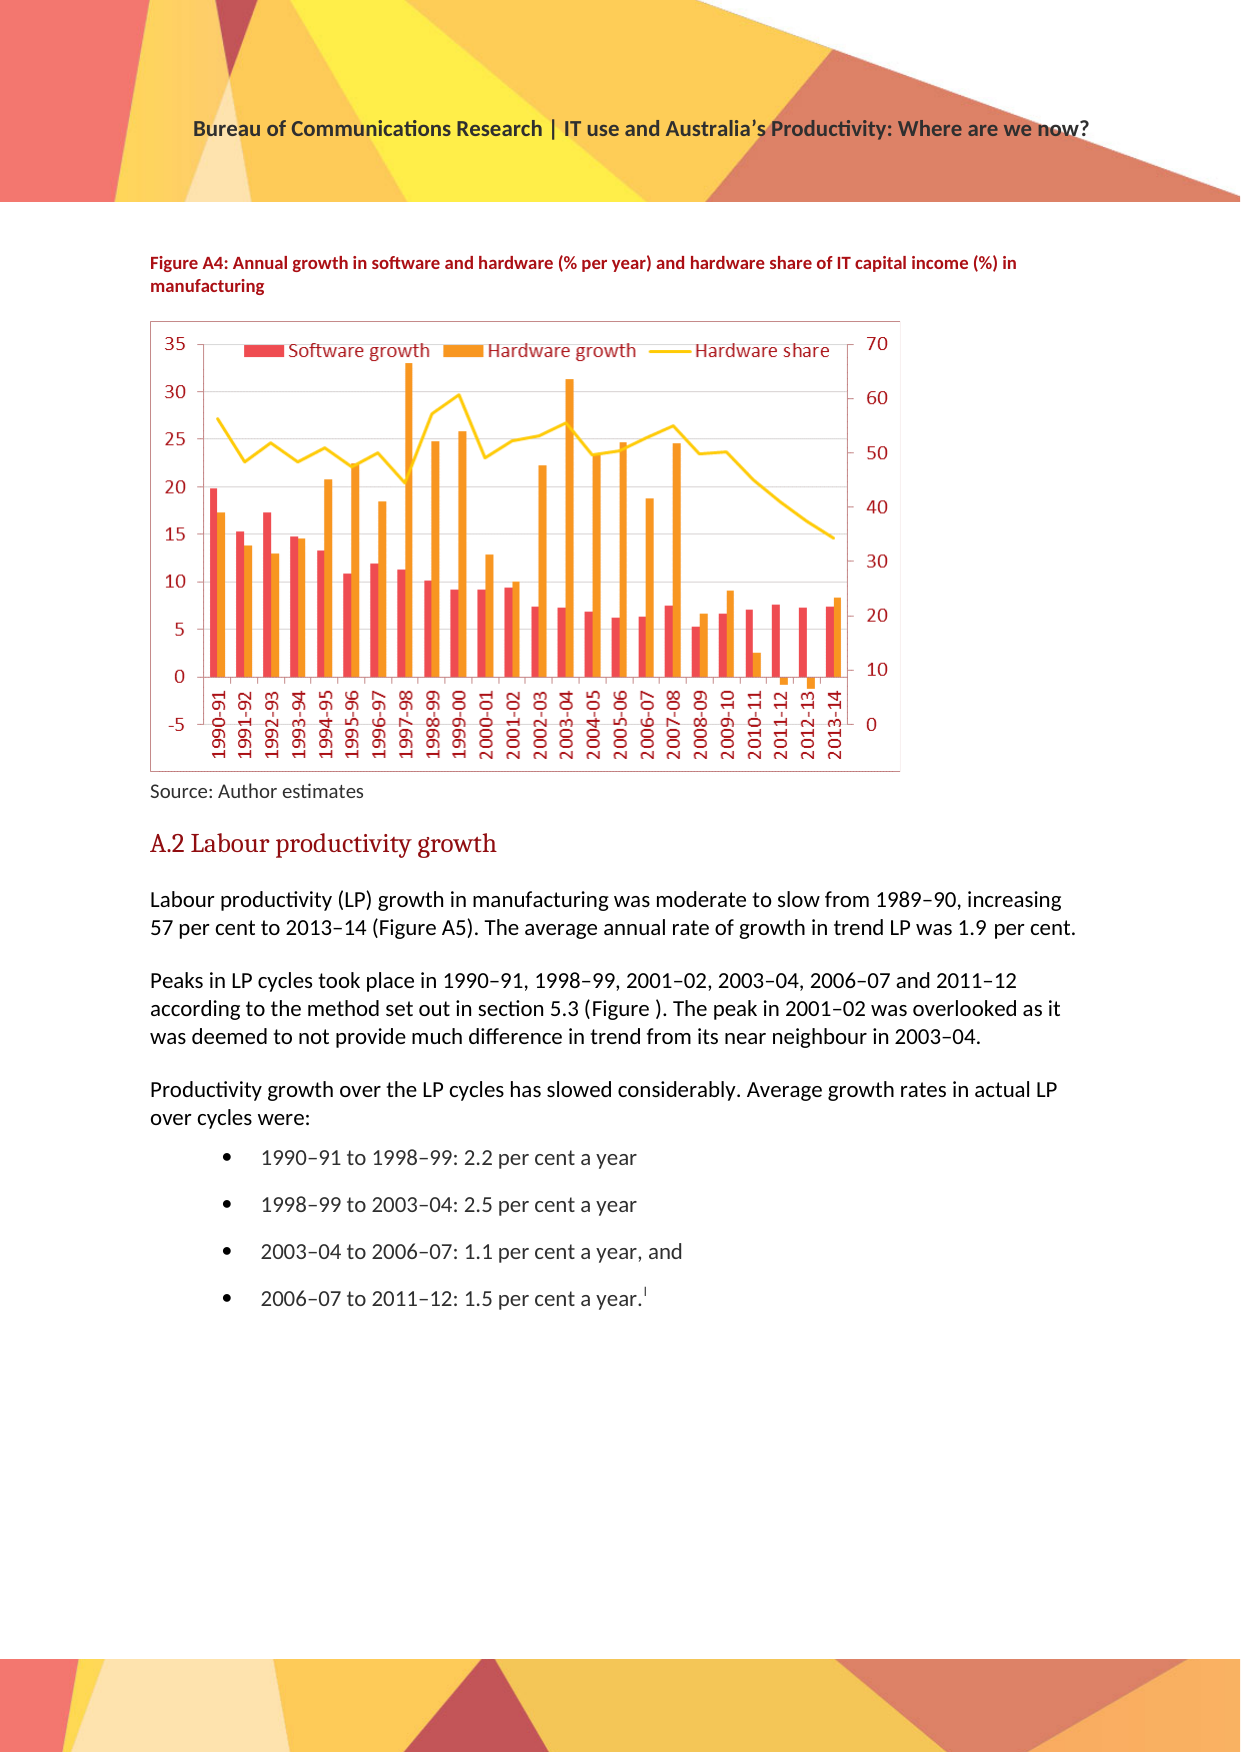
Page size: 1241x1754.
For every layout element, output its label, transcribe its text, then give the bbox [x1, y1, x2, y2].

text Productivity growth over the LP cycles has slowed considerably. Average growth rates in actual LP over cycles were: [150, 1075, 1090, 1131]
picture [0, 0, 1241, 202]
subtitle A.2 Labour productivity growth [150, 828, 1090, 860]
text Labour productivity (LP) growth in manufacturing was moderate to slow from 1989–90, increasing 57 per cent to 2013–14 (Figure A5). The average annual rate of growth in trend LP was 1.9 per cent. [150, 885, 1090, 941]
text 2003–04 to 2006–07: 1.1 per cent a year, and [223, 1237, 1090, 1265]
picture [150, 321, 901, 772]
text 2006–07 to 2011–12: 1.5 per cent a year. [223, 1284, 1090, 1312]
text 1990–91 to 1998–99: 2.2 per cent a year [223, 1143, 1090, 1171]
text Source: Author estimates [150, 778, 1090, 803]
text Figure A4: Annual growth in software and hardware (% per year) and hardware share of IT capital income (%) in manufacturing [150, 251, 1090, 297]
text 1998–99 to 2003–04: 2.5 per cent a year [223, 1190, 1090, 1218]
picture [0, 1659, 1241, 1752]
text Peaks in LP cycles took place in 1990–91, 1998–99, 2001–02, 2003–04, 2006–07 and 2011–12 according to the method set out in section 5.3 (Figure A5). The peak in 2001–02 was overlooked as it was deemed to not provide much difference in trend from its near neighbour in 2003–04. [150, 966, 1090, 1050]
